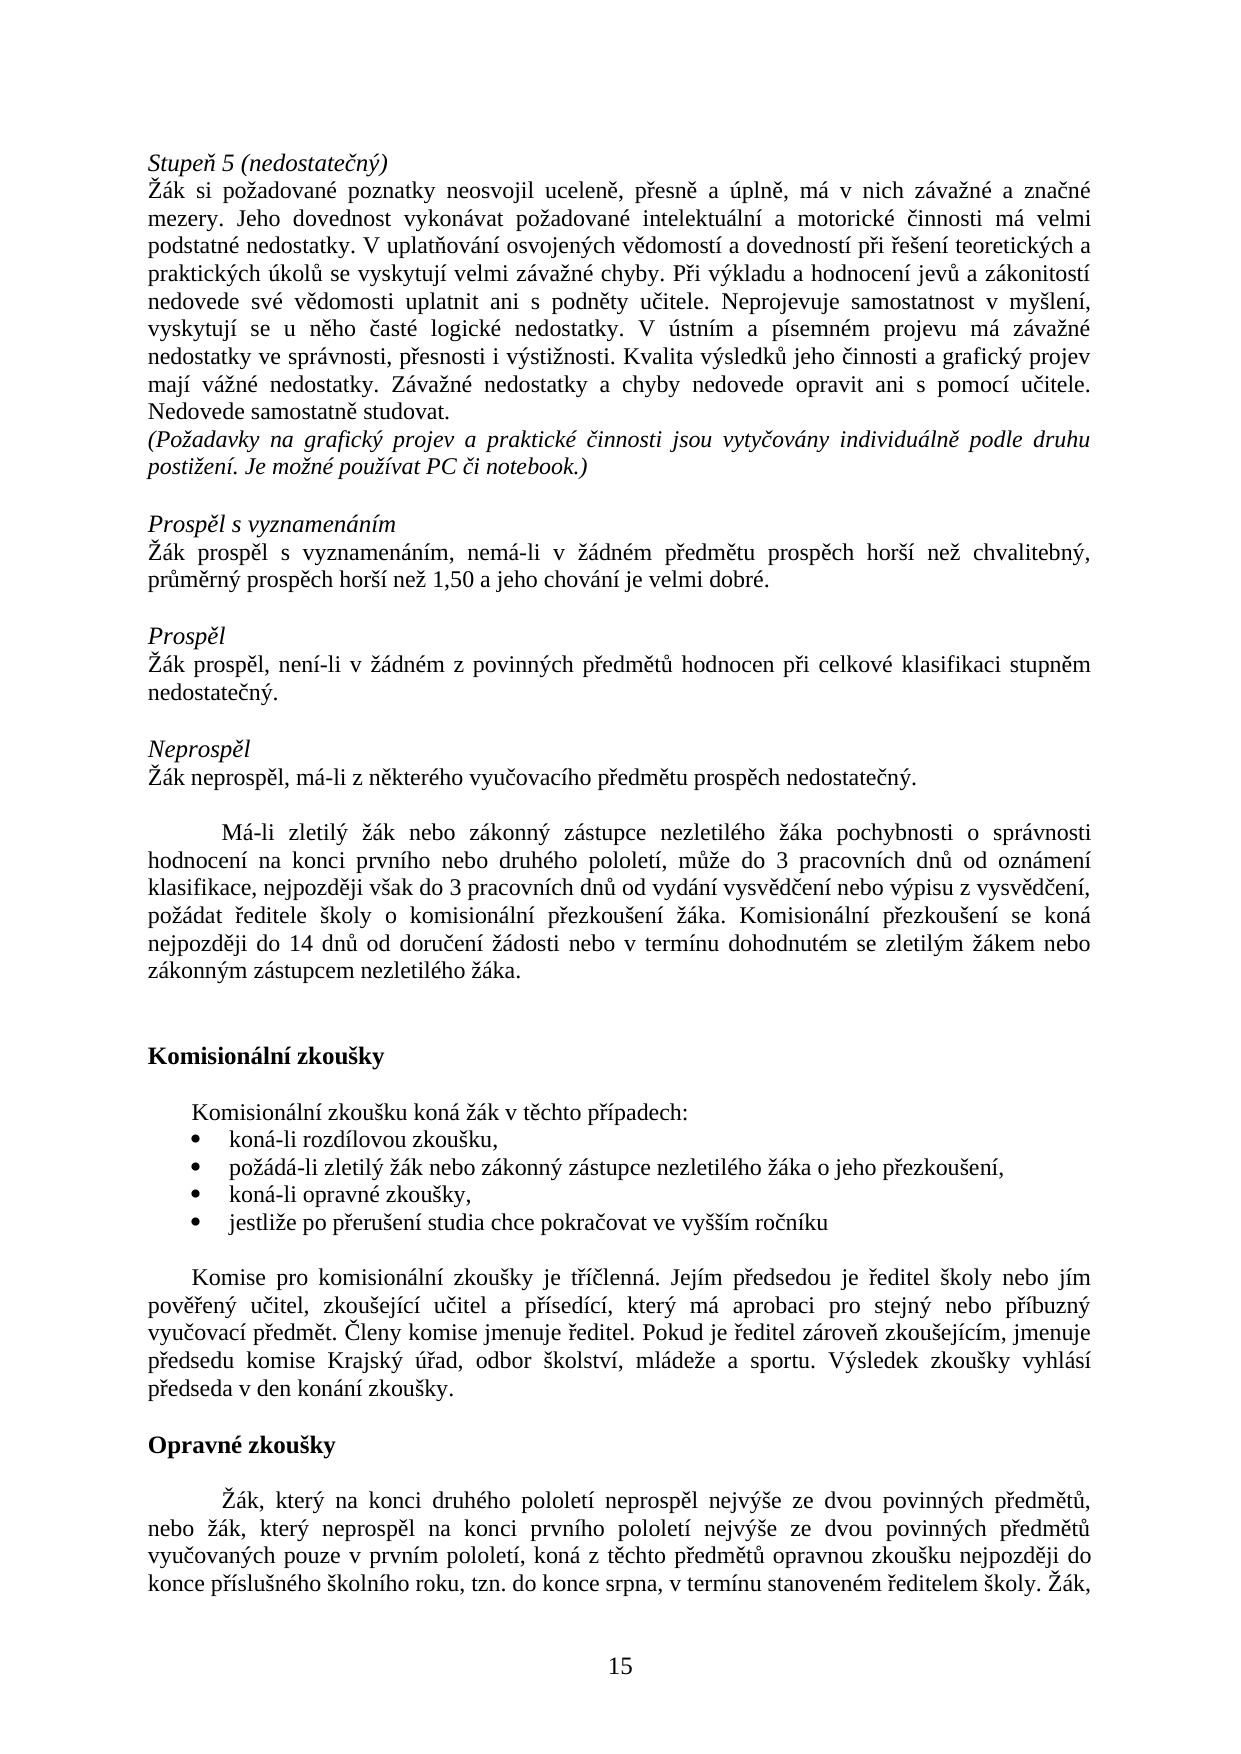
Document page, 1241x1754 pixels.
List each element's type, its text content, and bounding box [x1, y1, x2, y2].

text Prospěl [148, 621, 1093, 650]
text Komisionální zkoušku koná žák v těchto případech: [148, 1098, 1093, 1125]
text Opravné zkoušky [148, 1430, 1093, 1459]
list koná-li opravné zkoušky, [191, 1180, 1093, 1208]
text Žák neprospěl, má-li z některého vyučovacího předmětu prospěch nedostatečný. [148, 763, 1093, 791]
text Komise pro komisionální zkoušky je tříčlenná. Jejím předsedou je ředitel školy nebo jím pověřený učitel, zkoušející učitel a přísedící, který má aprobaci pro stejný nebo příbuzný vyučovací předmět. Členy komise jmenuje ředitel. Pokud je ředitel zároveň zkoušejícím, jmenuje předsedu komise Krajský úřad, odbor školství, mládeže a sportu. Výsledek zkoušky vyhlásí předseda v den konání zkoušky. [148, 1263, 1093, 1401]
text Žák prospěl, není-li v žádném z povinných předmětů hodnocen při celkové klasifikaci stupněm nedostatečný. [148, 650, 1093, 705]
text (Požadavky na grafický projev a praktické činnosti jsou vytyčovány individuálně podle druhu postižení. Je možné používat PC či notebook.) [148, 425, 1093, 480]
text Prospěl s vyznamenáním [148, 509, 1093, 537]
text Má-li zletilý žák nebo zákonný zástupce nezletilého žáka pochybnosti o správnosti hodnocení na konci prvního nebo druhého pololetí, může do 3 pracovních dnů od oznámení klasifikace, nejpozději však do 3 pracovních dnů od vydání vysvědčení nebo výpisu z vysvědčení, požádat ředitele školy o komisionální přezkoušení žáka. Komisionální přezkoušení se koná nejpozději do 14 dnů od doručení žádosti nebo v termínu dohodnutém se zletilým žákem nebo zákonným zástupcem nezletilého žáka. [148, 818, 1093, 984]
text Komisionální zkoušky [148, 1041, 1093, 1070]
text Stupeň 5 (nedostatečný) [148, 148, 1093, 176]
text Žák prospěl s vyznamenáním, nemá-li v žádném předmětu prospěch horší než chvalitebný, průměrný prospěch horší než 1,50 a jeho chování je velmi dobré. [148, 537, 1093, 593]
text Neprospěl [148, 734, 1093, 763]
text Žák si požadované poznatky neosvojil uceleně, přesně a úplně, má v nich závažné a značné mezery. Jeho dovednost vykonávat požadované intelektuální a motorické činnosti má velmi podstatné nedostatky. V uplatňování osvojených vědomostí a dovedností při řešení teoretických a praktických úkolů se vyskytují velmi závažné chyby. Při výkladu a hodnocení jevů a zákonitostí nedovede své vědomosti uplatnit ani s podněty učitele. Neprojevuje samostatnost v myšlení, vyskytují se u něho časté logické nedostatky. V ústním a písemném projevu má závažné nedostatky ve správnosti, přesnosti i výstižnosti. Kvalita výsledků jeho činnosti a grafický projev mají vážné nedostatky. Závažné nedostatky a chyby nedovede opravit ani s pomocí učitele. Nedovede samostatně studovat. [148, 176, 1093, 425]
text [148, 1486, 1093, 1597]
list jestliže po přerušení studia chce pokračovat ve vyšším ročníku [191, 1208, 1093, 1236]
list koná-li rozdílovou zkoušku, [191, 1125, 1093, 1153]
list požádá-li zletilý žák nebo zákonný zástupce nezletilého žáka o jeho přezkoušení, [191, 1153, 1093, 1180]
